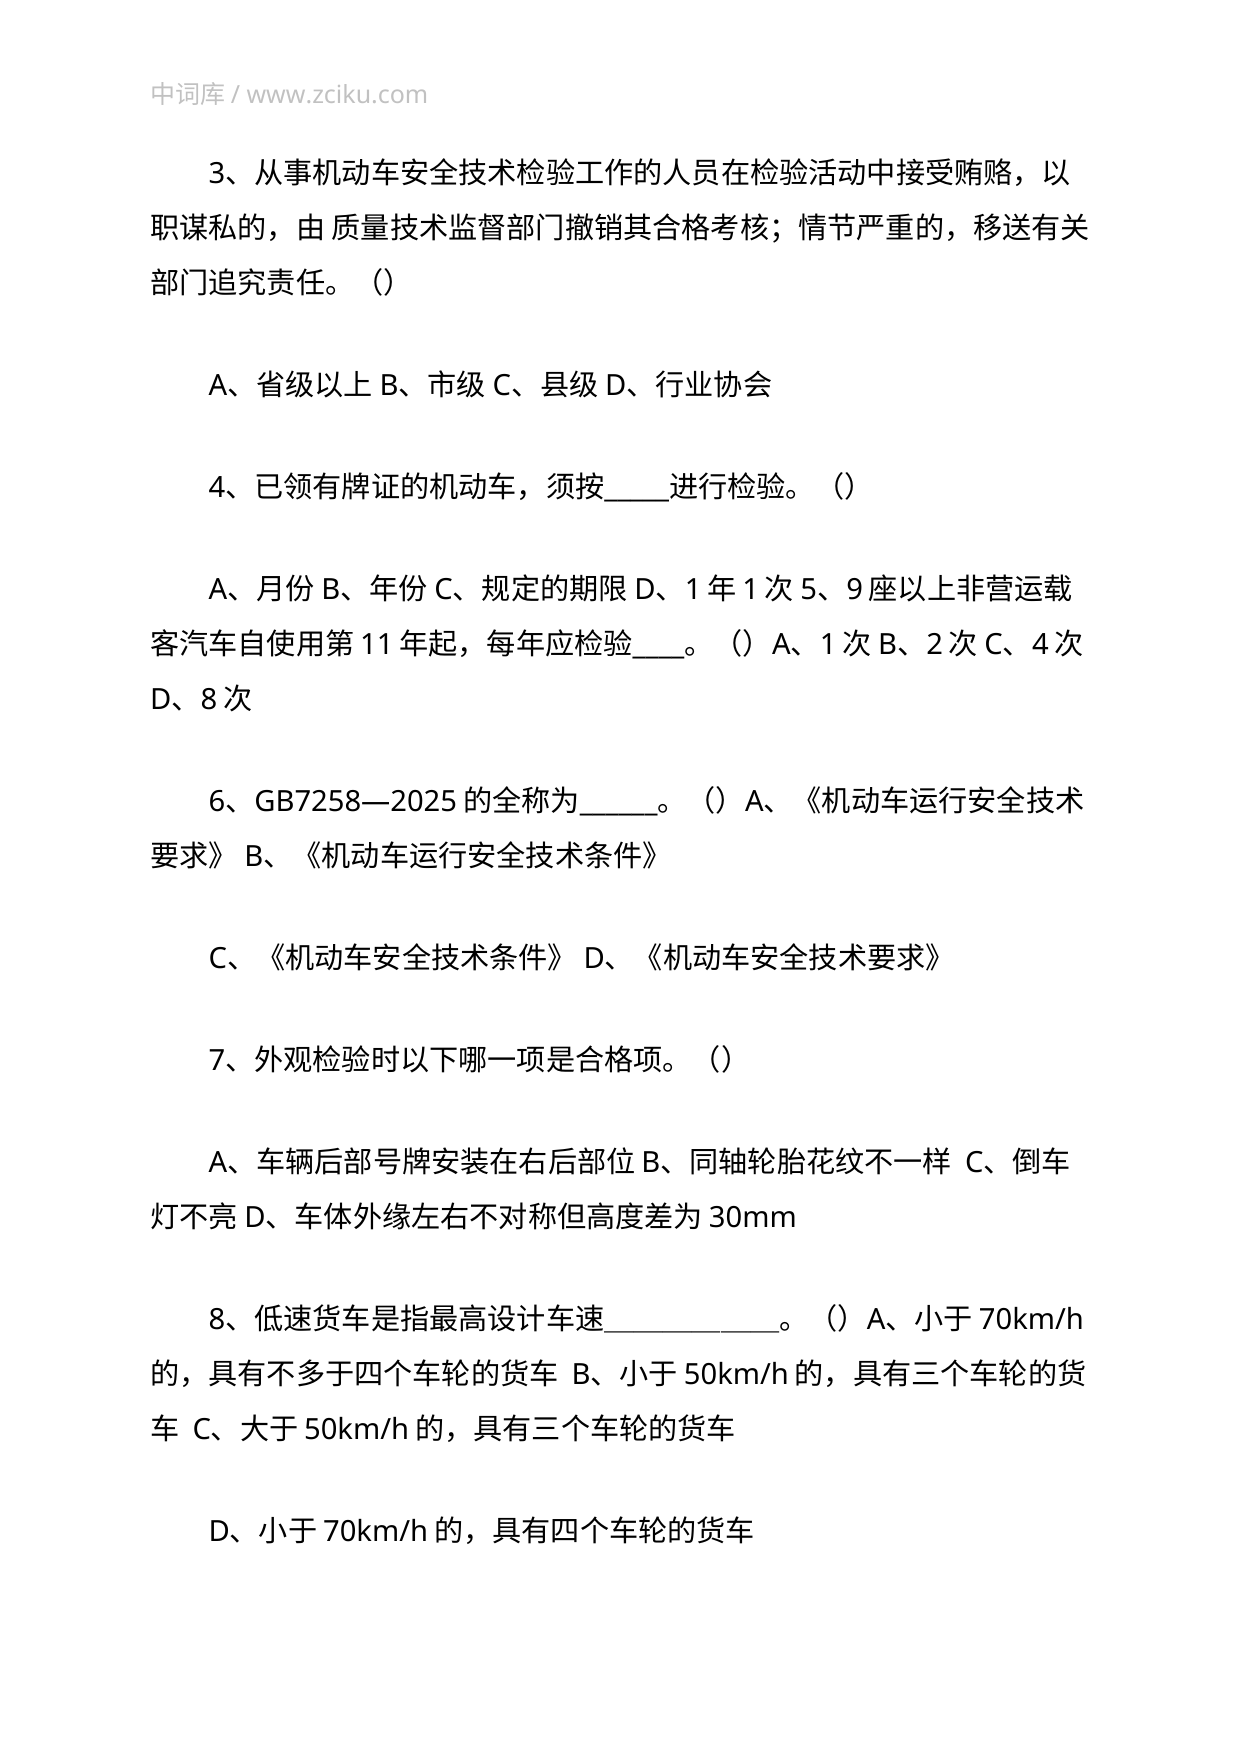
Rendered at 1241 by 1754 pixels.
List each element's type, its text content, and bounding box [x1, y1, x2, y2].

text 6、GB7258—2025的全称为______。（）A、《机动车运行安全技术要求》 B、《机动车运行安全技术条件》 [150, 778, 1090, 875]
text 4、已领有牌证的机动车，须按_____进行检验。（） [150, 464, 1090, 506]
text A、月份 B、年份 C、规定的期限 D、1年1次 5、9座以上非营运载客汽车自使用第11年起，每年应检验____。（）A、1次 B、2次 C、4次 D、8次 [150, 566, 1090, 718]
text A、车辆后部号牌安装在右后部位B、同轴轮胎花纹不一样 C、倒车灯不亮 D、车体外缘左右不对称但高度差为30mm [150, 1138, 1090, 1236]
text D、小于70km/h的，具有四个车轮的货车 [150, 1507, 1090, 1550]
text 3、从事机动车安全技术检验工作的人员在检验活动中接受贿赂，以职谋私的，由 质量技术监督部门撤销其合格考核；情节严重的，移送有关部门追究责任。（） [150, 150, 1090, 302]
text C、《机动车安全技术条件》 D、《机动车安全技术要求》 [150, 934, 1090, 977]
text 7、外观检验时以下哪一项是合格项。（） [150, 1037, 1090, 1079]
text 8、低速货车是指最高设计车速＿＿＿＿＿＿。（）A、小于70km/h的，具有不多于四个车轮的货车 B、小于50km/h的，具有三个车轮的货车 C、大于50km/h的，具有三个车轮的货车 [150, 1296, 1090, 1448]
text A、省级以上 B、市级 C、县级 D、行业协会 [150, 362, 1090, 404]
